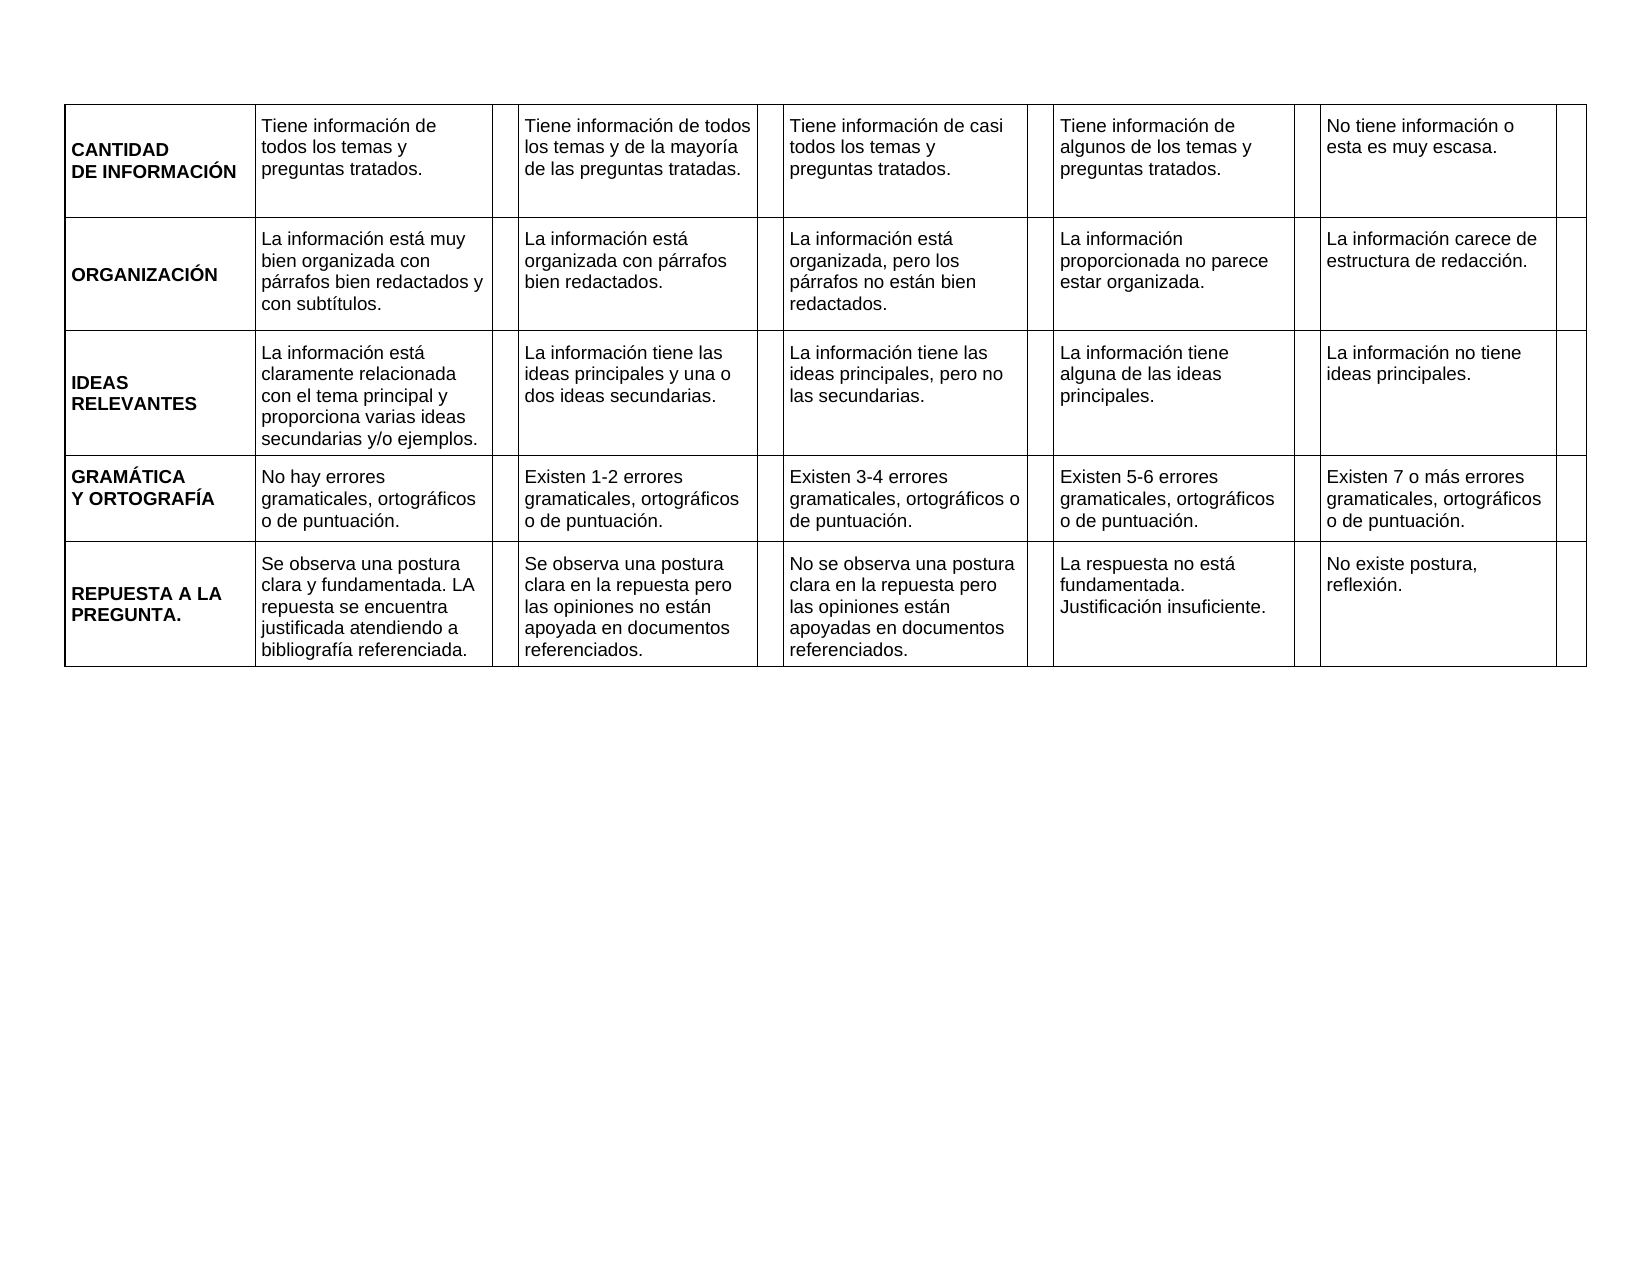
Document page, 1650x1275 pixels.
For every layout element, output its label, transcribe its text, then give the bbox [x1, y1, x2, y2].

table_cell [1028, 218, 1053, 330]
table_cell Tiene información de algunos de los temas y preguntas tratados. [1054, 105, 1294, 217]
table_cell No tiene información o esta es muy escasa. [1321, 105, 1556, 217]
table_cell La información está organizada con párrafos bien redactados. [519, 218, 757, 330]
table_cell [493, 331, 518, 455]
table_cell La información carece de estructura de redacción. [1321, 218, 1556, 330]
table_cell [493, 218, 518, 330]
table_cell La información está muy bien organizada con párrafos bien redactados y con subtítulos. [256, 218, 492, 330]
table_cell Tiene información de todos los temas y preguntas tratados. [256, 105, 492, 217]
table_cell [758, 542, 783, 666]
table_cell [1295, 542, 1320, 666]
table_cell La información está organizada, pero los párrafos no están bien redactados. [784, 218, 1027, 330]
table_cell [493, 456, 518, 541]
table_cell [1557, 456, 1586, 541]
table_cell [1028, 331, 1053, 455]
table_cell [1557, 105, 1586, 217]
table_cell [1557, 218, 1586, 330]
table_cell [1028, 456, 1053, 541]
table_cell REPUESTA A LA PREGUNTA. [66, 542, 255, 666]
table_cell [1028, 105, 1053, 217]
table_cell GRAMÁTICA Y ORTOGRAFÍA [66, 456, 255, 541]
table_cell Tiene información de todos los temas y de la mayoría de las preguntas tratadas. [519, 105, 757, 217]
table_cell Existen 5-6 errores gramaticales, ortográficos o de puntuación. [1054, 456, 1294, 541]
table_cell Se observa una postura clara y fundamentada. LA repuesta se encuentra justificada atendiendo a bibliografía referenciada. [256, 542, 492, 666]
table_cell No existe postura, reflexión. [1321, 542, 1556, 666]
table_cell No hay errores gramaticales, ortográficos o de puntuación. [256, 456, 492, 541]
table_cell La información no tiene ideas principales. [1321, 331, 1556, 455]
table_cell [1557, 331, 1586, 455]
table_cell La información proporcionada no parece estar organizada. [1054, 218, 1294, 330]
table_cell [758, 456, 783, 541]
table_cell Tiene información de casi todos los temas y preguntas tratados. [784, 105, 1027, 217]
table_cell [758, 331, 783, 455]
table_cell La información tiene las ideas principales, pero no las secundarias. [784, 331, 1027, 455]
table_cell [758, 218, 783, 330]
table_cell La información tiene las ideas principales y una o dos ideas secundarias. [519, 331, 757, 455]
table_cell [493, 105, 518, 217]
table_cell ORGANIZACIÓN [66, 218, 255, 330]
table_cell Existen 1-2 errores gramaticales, ortográficos o de puntuación. [519, 456, 757, 541]
table_cell [758, 105, 783, 217]
table_cell Existen 3-4 errores gramaticales, ortográficos o de puntuación. [784, 456, 1027, 541]
table_cell Se observa una postura clara en la repuesta pero las opiniones no están apoyada en documentos referenciados. [519, 542, 757, 666]
table_cell [1295, 331, 1320, 455]
table_cell No se observa una postura clara en la repuesta pero las opiniones están apoyadas en documentos referenciados. [784, 542, 1027, 666]
table_cell La información tiene alguna de las ideas principales. [1054, 331, 1294, 455]
table_cell [1557, 542, 1586, 666]
table_cell IDEAS RELEVANTES [66, 331, 255, 455]
table_cell CANTIDAD DE INFORMACIÓN [66, 105, 255, 217]
table_cell Existen 7 o más errores gramaticales, ortográficos o de puntuación. [1321, 456, 1556, 541]
table_cell La información está claramente relacionada con el tema principal y proporciona varias ideas secundarias y/o ejemplos. [256, 331, 492, 455]
table_cell [1295, 456, 1320, 541]
table_cell [1028, 542, 1053, 666]
table_cell [1295, 218, 1320, 330]
table_cell [1295, 105, 1320, 217]
table_cell [493, 542, 518, 666]
table_cell La respuesta no está fundamentada. Justificación insuficiente. [1054, 542, 1294, 666]
